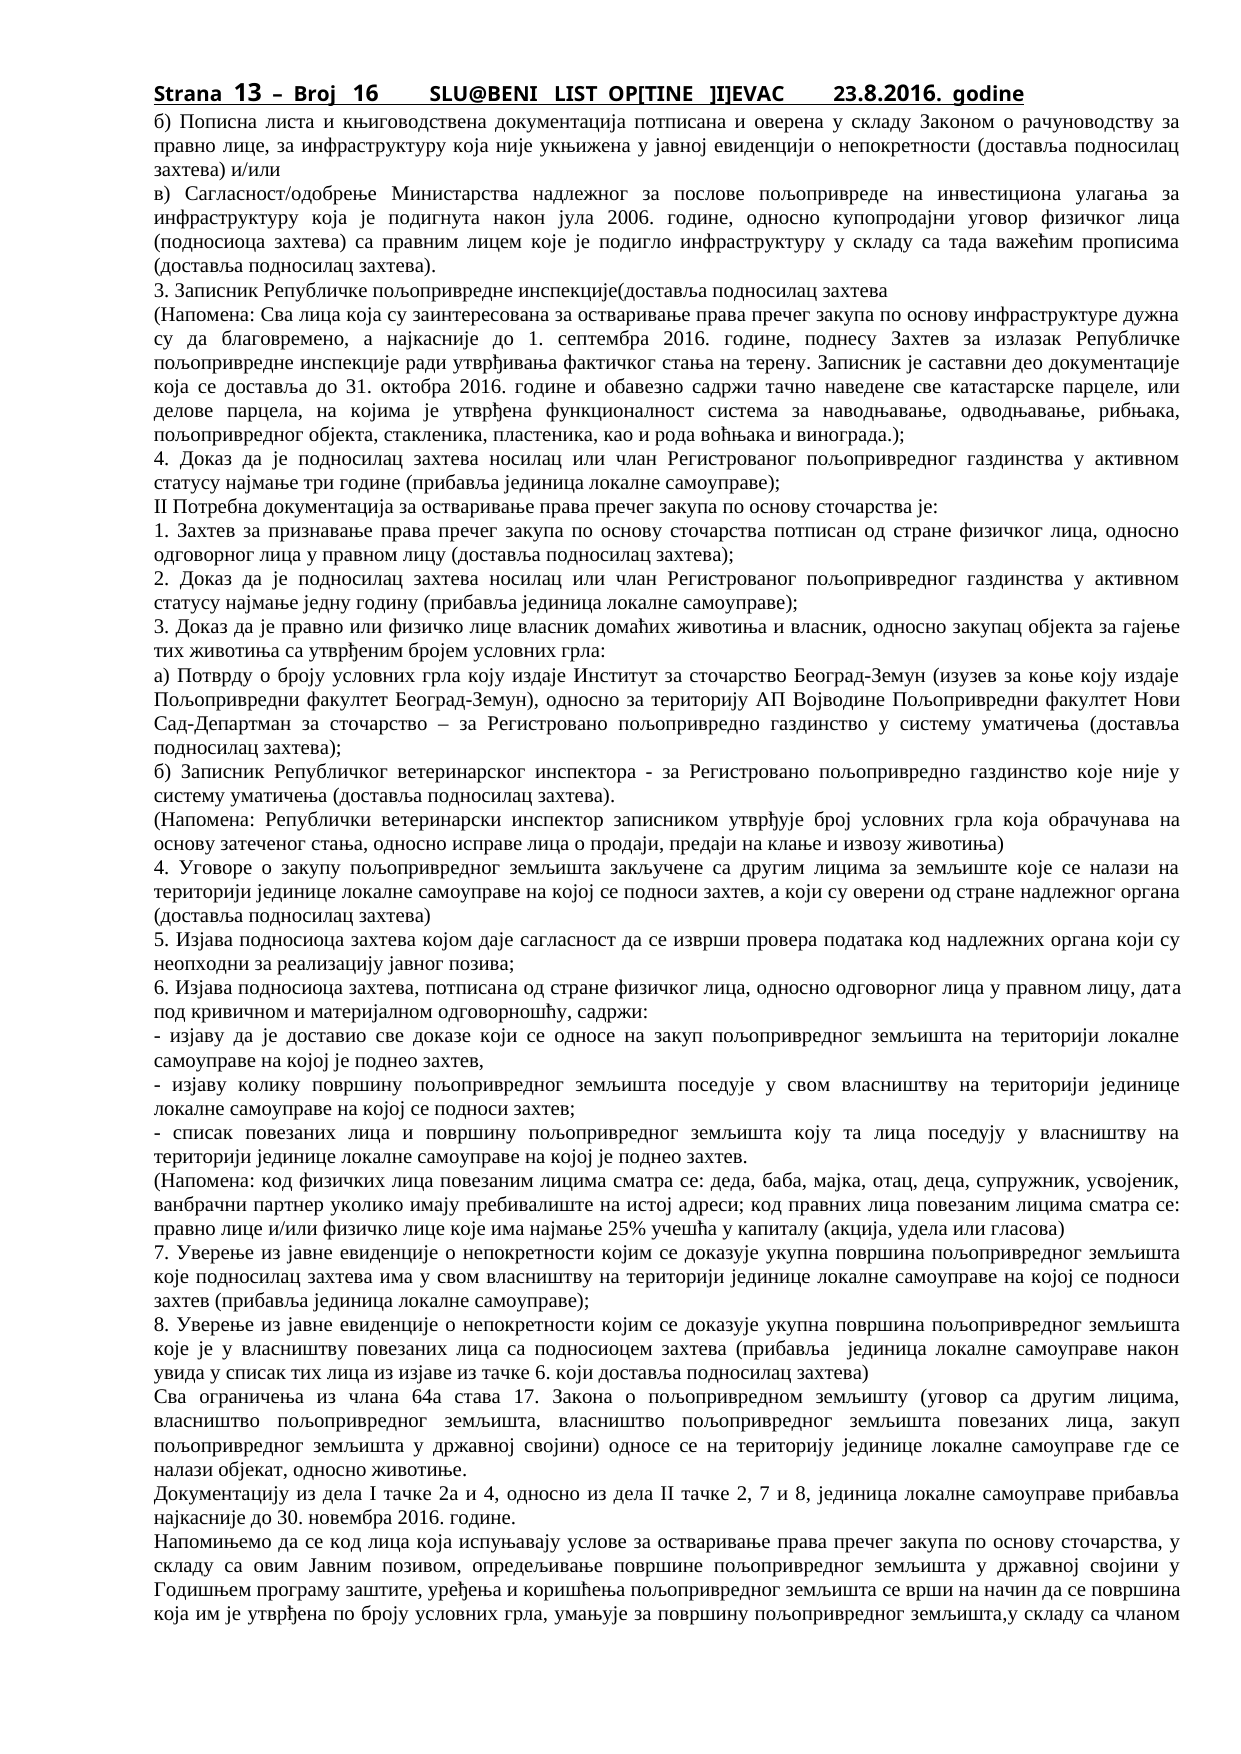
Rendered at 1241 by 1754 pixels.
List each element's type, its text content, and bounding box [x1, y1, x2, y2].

text б) Пописна листа и књиговодствена документација потписана и оверена у складу Законом о рачуноводству за правно лице, за инфраструктуру која није укњижена у јавној евиденцији о непокретности (доставља подносилац захтева) и/или [153, 109, 1181, 181]
text 6. Изјава подносиоца захтева, потписана од стране физичког лица, односно одговорног лица у правном лицу, дата под кривичном и материјалном одговорношћу, садржи: [153, 975, 1181, 1023]
text 1. Захтев за признавање права пречег закупа по основу сточарства потписан од стране физичког лица, односно одговорног лица у правном лицу (доставља подносилац захтева); [153, 518, 1181, 566]
text (Напомена: Сва лица која су заинтересована за остваривање права пречег закупа по основу инфраструктуре дужна су да благовремено, а најкасније до 1. септембра 2016. године, поднесу Захтев за излазак Републичке пољопривредне инспекције ради утврђивања фактичког стања на терену. Записник је саставни део документације која се доставља до 31. октобра 2016. године и обавезно садржи тачно наведене све катастарске парцеле, или делове парцела, на којима је утврђена функционалност система за наводњавање, одводњавање, рибњака, пољопривредног објекта, стакленика, пластеника, као и рода воћњака и винограда.); [153, 302, 1181, 446]
text II Потребна документација за остваривање права пречег закупа по основу сточарства je: [153, 494, 1181, 518]
text 5. Изјава подносиоца захтева којом даје сагласност да се изврши провера података код надлежних органа који су неопходни за реализацију јавног позива; [153, 927, 1181, 975]
text 7. Уверење из јавне евиденције о непокретности којим се доказује укупна површина пољопривредног земљишта које подносилац захтева има у свом власништву на територији јединице локалне самоуправе на којој се подноси захтев (прибавља јединица локалне самоуправе); [153, 1240, 1181, 1312]
text a) Потврду о броју условних грла коју издаје Институт за сточарство Београд-Земун (изузев за коње коју издаје Пољопривредни факултет Београд-Земун), односно за територију АП Војводине Пољопривредни факултет Нови Сад-Департман за сточарство – за Регистровано пољопривредно газдинство у систему уматичења (доставља подносилац захтева); [153, 662, 1181, 759]
text (Напомена: код физичких лица повезаним лицима сматра се: деда, баба, мајка, отац, деца, супружник, усвојеник, ванбрачни партнер уколико имају пребивалиште на истој адреси; код правних лица повезаним лицима сматра се: правно лице и/или физичко лице које има најмање 25% учешћа у капиталу (акција, удела или гласова) [153, 1168, 1181, 1240]
text б) Записник Републичког ветеринарског инспектора - за Регистровано пољопривредно газдинство које није у систему уматичења (доставља подносилац захтева). [153, 759, 1181, 807]
text 2. Доказ да је подносилац захтева носилац или члан Регистрованог пољопривредног газдинства у активном статусу најмање једну годину (прибавља јединица локалне самоуправе); [153, 566, 1181, 614]
text 3. Записник Републичке пољопривредне инспекције(доставља подносилац захтева [153, 277, 1181, 302]
text Сва ограничења из члана 64а става 17. Закона о пољопривредном земљишту (уговор са другим лицима, власништво пољопривредног земљишта, власништво пољопривредног земљишта повезаних лица, закуп пољопривредног земљишта у државној својини) односе се на територију јединице локалне самоуправе где се налази објекат, односно животиње. [153, 1384, 1181, 1481]
text 3. Доказ да је правно или физичко лице власник домаћих животиња и власник, односно закупац објекта за гајење тих животиња са утврђеним бројем условних грла: [153, 614, 1181, 662]
text 4. Уговоре о закупу пољопривредног земљишта закључене са другим лицима за земљиште које се налази на територији јединице локалне самоуправе на којој се подноси захтев, а који су оверени од стране надлежног органа (доставља подносилац захтева) [153, 855, 1181, 927]
text - списак повезаних лица и површину пољопривредног земљишта коју та лица поседују у власништву на територији јединице локалне самоуправе на којој је поднео захтев. [153, 1120, 1181, 1168]
text - изјаву да је доставио све доказе који се односе на закуп пољопривредног земљишта на територији локалне самоуправе на којој је поднео захтев, [153, 1023, 1181, 1072]
text 4. Доказ да је подносилац захтева носилац или члан Регистрованог пољопривредног газдинства у активном статусу најмање три године (прибавља јединица локалне самоуправе); [153, 446, 1181, 494]
text в) Сагласност/одобрење Министарства надлежног за послове пољопривреде на инвестициона улагања за инфраструктуру која је подигнута након јула 2006. године, односно купопродајни уговор физичког лица (подносиоца захтева) са правним лицем које је подигло инфраструктуру у складу са тада важећим прописима (доставља подносилац захтева). [153, 181, 1181, 277]
text (Напомена: Републички ветеринарски инспектор записником утврђује број условних грла која обрачунава на основу затеченог стања, односно исправе лица о продаји, предаји на клање и извозу животиња) [153, 807, 1181, 855]
text Документацију из дела I тачке 2а и 4, односно из дела II тачке 2, 7 и 8, јединица локалне самоуправе прибавља најкасније до 30. новембра 2016. године. [153, 1481, 1181, 1529]
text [153, 1529, 1181, 1625]
text 8. Уверење из јавне евиденције о непокретности којим се доказује укупна површина пољопривредног земљишта које је у власништву повезаних лица са подносиоцем захтева (прибавља јединица локалне самоуправе након увида у списак тих лица из изјаве из тачке 6. који доставља подносилац захтева) [153, 1312, 1181, 1384]
text - изјаву колику површину пољопривредног земљишта поседује у свом власништву на територији јединице локалне самоуправе на којој се подноси захтев; [153, 1072, 1181, 1120]
